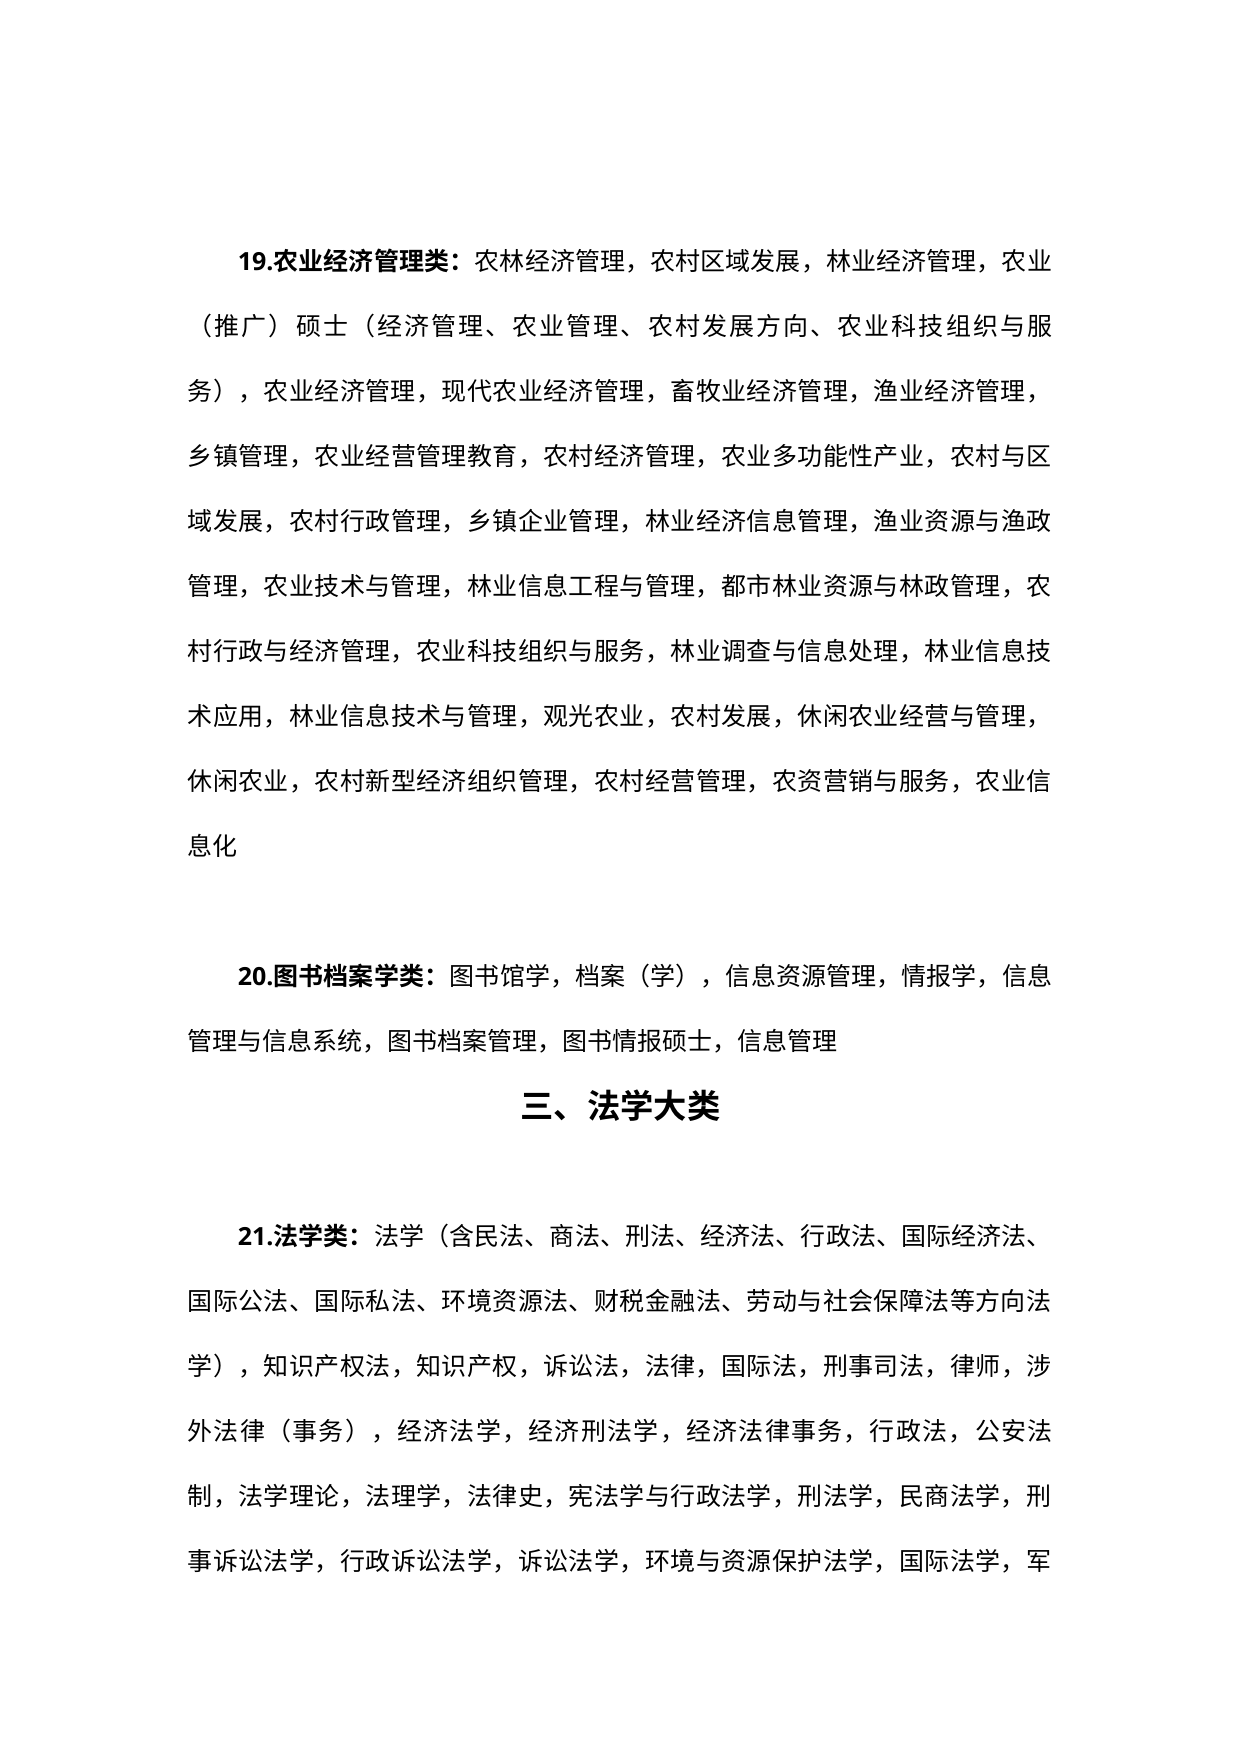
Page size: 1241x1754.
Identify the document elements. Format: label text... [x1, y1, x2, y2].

text 三、法学大类 [187, 1072, 1053, 1137]
text 19.农业经济管理类：农林经济管理，农村区域发展，林业经济管理，农业（推广）硕士（经济管理、农业管理、农村发展方向、农业科技组织与服务），农业经济管理，现代农业经济管理，畜牧业经济管理，渔业经济管理，乡镇管理，农业经营管理教育，农村经济管理，农业多功能性产业，农村与区域发展，农村行政管理，乡镇企业管理，林业经济信息管理，渔业资源与渔政管理，农业技术与管理，林业信息工程与管理，都市林业资源与林政管理，农村行政与经济管理，农业科技组织与服务，林业调查与信息处理，林业信息技术应用，林业信息技术与管理，观光农业，农村发展，休闲农业经营与管理，休闲农业，农村新型经济组织管理，农村经营管理，农资营销与服务，农业信息化 [187, 227, 1053, 877]
text 20.图书档案学类：图书馆学，档案（学），信息资源管理，情报学，信息管理与信息系统，图书档案管理，图书情报硕士，信息管理 [187, 942, 1053, 1072]
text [187, 1202, 1053, 1592]
